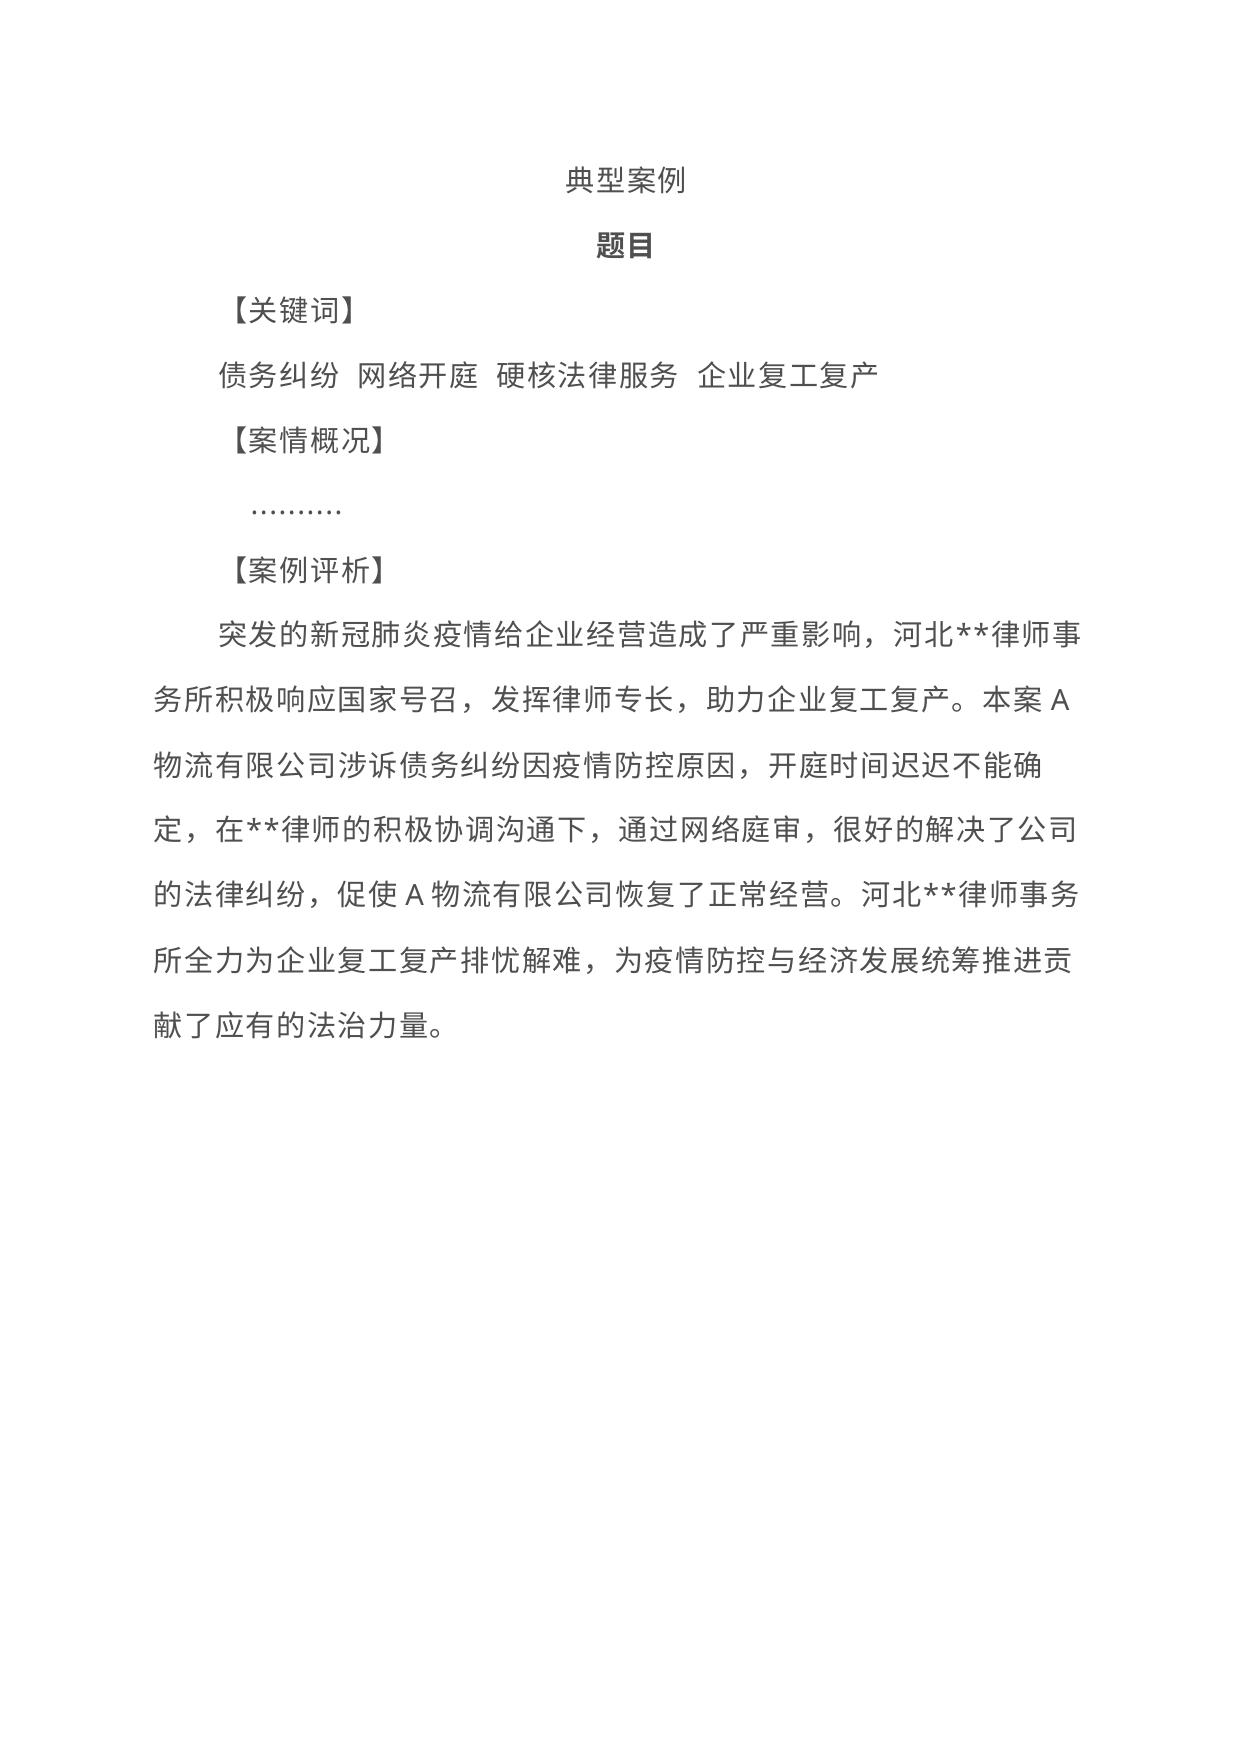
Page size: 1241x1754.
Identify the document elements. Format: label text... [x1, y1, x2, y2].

text 债务纠纷 网络开庭 硬核法律服务 企业复工复产 [153, 341, 1098, 406]
text 【案例评析】 [153, 536, 1098, 601]
text 【关键词】 [153, 276, 1098, 341]
text 题目 [153, 211, 1098, 276]
text 突发的新冠肺炎疫情给企业经营造成了严重影响，河北**律师事务所积极响应国家号召，发挥律师专长，助力企业复工复产。本案A物流有限公司涉诉债务纠纷因疫情防控原因，开庭时间迟迟不能确定，在**律师的积极协调沟通下，通过网络庭审，很好的解决了公司的法律纠纷，促使A物流有限公司恢复了正常经营。河北**律师事务所全力为企业复工复产排忧解难，为疫情防控与经济发展统筹推进贡献了应有的法治力量。 [153, 601, 1098, 1056]
text 【案情概况】 [153, 406, 1098, 471]
text .......... [153, 471, 1098, 536]
text 典型案例 [153, 146, 1098, 211]
